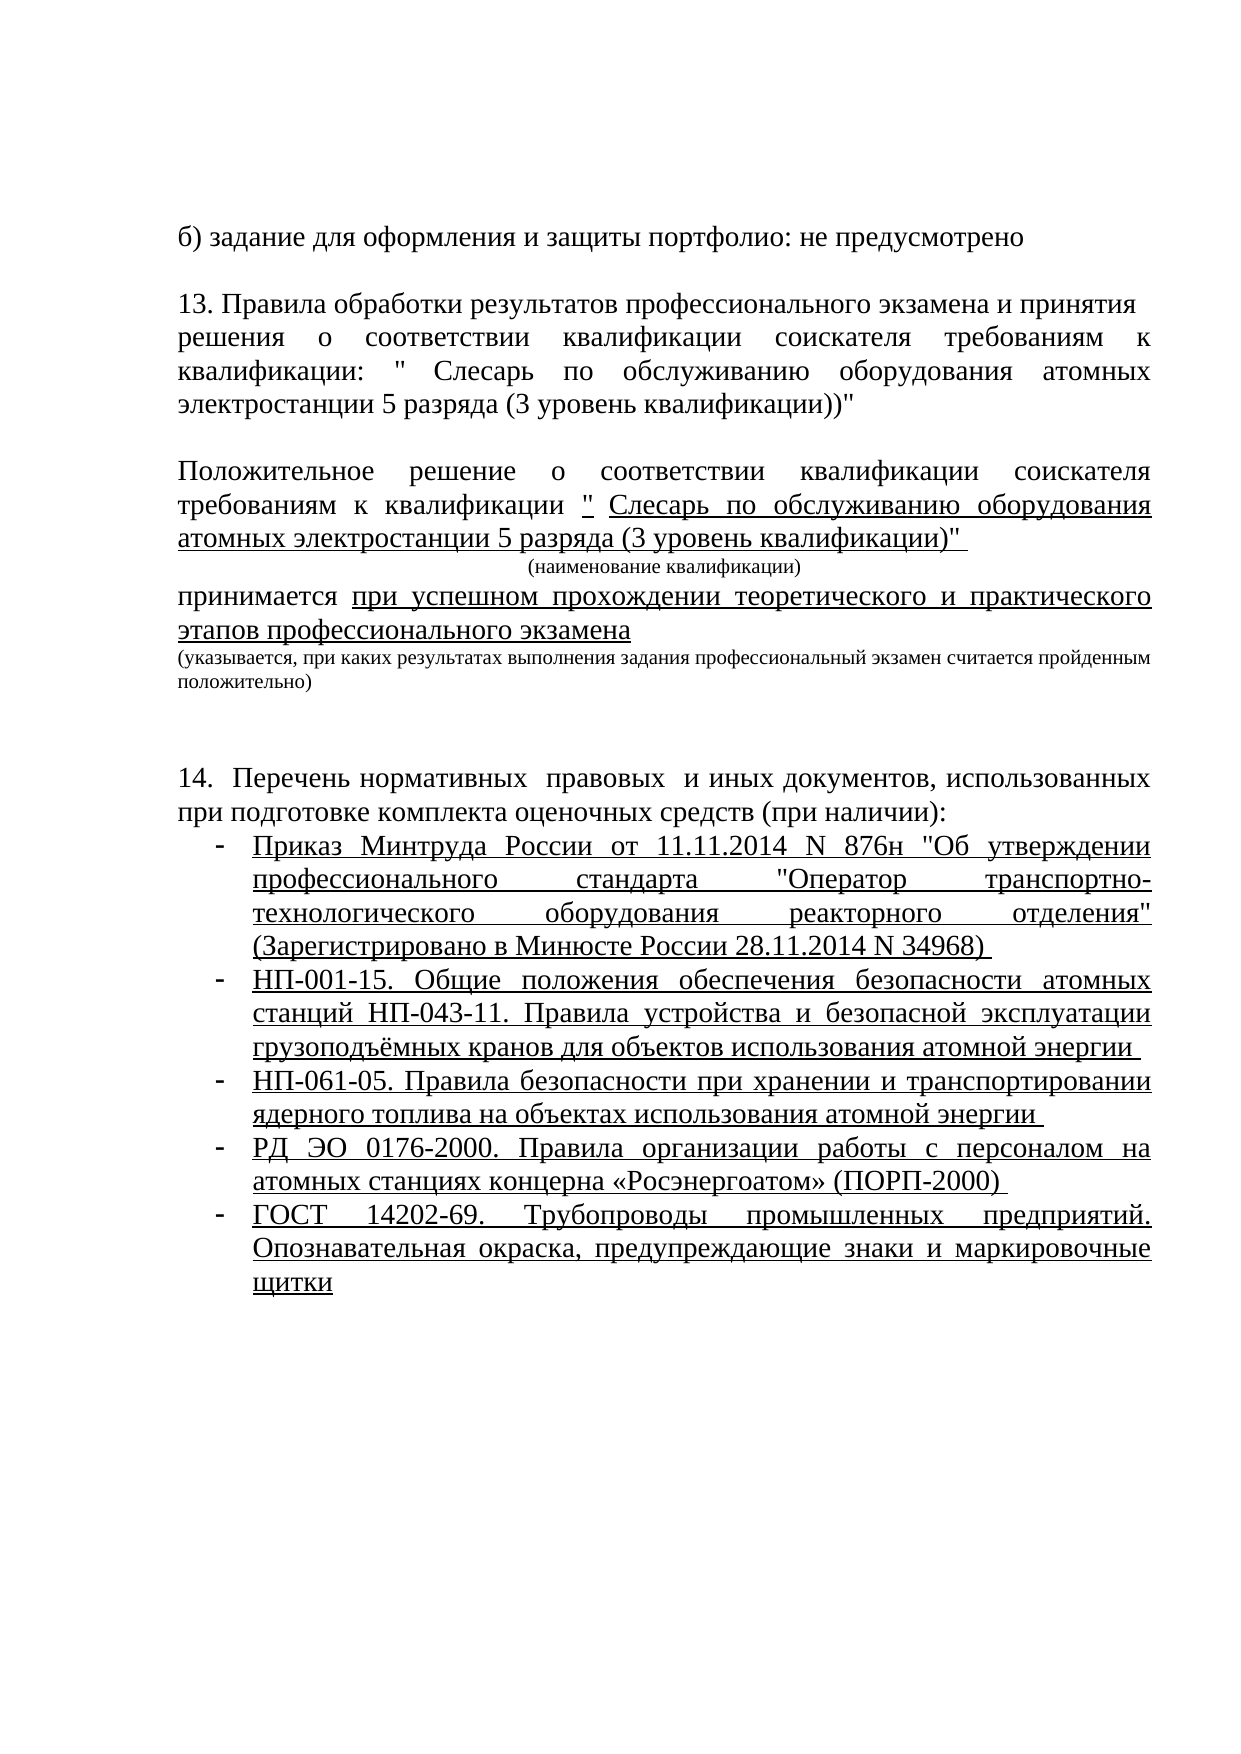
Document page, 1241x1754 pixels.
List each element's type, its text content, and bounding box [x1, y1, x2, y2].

text решения о соответствии квалификации соискателя требованиям к квалификации: " Слесарь по обслуживанию оборудования атомных электростанции 5 разряда (3 уровень квалификации))" [177, 319, 1152, 420]
list ГОСТ 14202-69. Трубопроводы промышленных предприятий. Опознавательная окраска, предупреждающие знаки и маркировочные щитки [215, 1197, 1152, 1298]
list НП-001-15. Общие положения обеспечения безопасности атомных станций НП-043-11. Правила устройства и безопасной эксплуатации грузоподъёмных кранов для объектов использования атомной энергии [215, 962, 1152, 1063]
text б) задание для оформления и защиты портфолио: не предусмотрено [177, 219, 1152, 252]
list РД ЭО 0176-2000. Правила организации работы с персоналом на атомных станциях концерна «Росэнергоатом» (ПОРП-2000) [215, 1130, 1152, 1197]
text (наименование квалификации) [177, 554, 1152, 578]
text (указывается, при каких результатах выполнения задания профессиональный экзамен считается пройденным положительно) [177, 645, 1152, 693]
list НП-061-05. Правила безопасности при хранении и транспортировании ядерного топлива на объектах использования атомной энергии [215, 1063, 1152, 1130]
text 14. Перечень нормативных правовых и иных документов, использованных при подготовке комплекта оценочных средств (при наличии): [177, 761, 1152, 828]
text Положительное решение о соответствии квалификации соискателя требованиям к квалификации " Слесарь по обслуживанию оборудования атомных электростанции 5 разряда (3 уровень квалификации)" [177, 453, 1152, 554]
list Приказ Минтруда России от 11.11.2014 N 876н "Об утверждении профессионального стандарта "Оператор транспортно-технологического оборудования реакторного отделения" (Зарегистрировано в Минюсте России 28.11.2014 N 34968) [215, 828, 1152, 962]
text принимается при успешном прохождении теоретического и практического этапов профессионального экзамена [177, 578, 1152, 645]
text 13. Правила обработки результатов профессионального экзамена и принятия [177, 286, 1152, 319]
